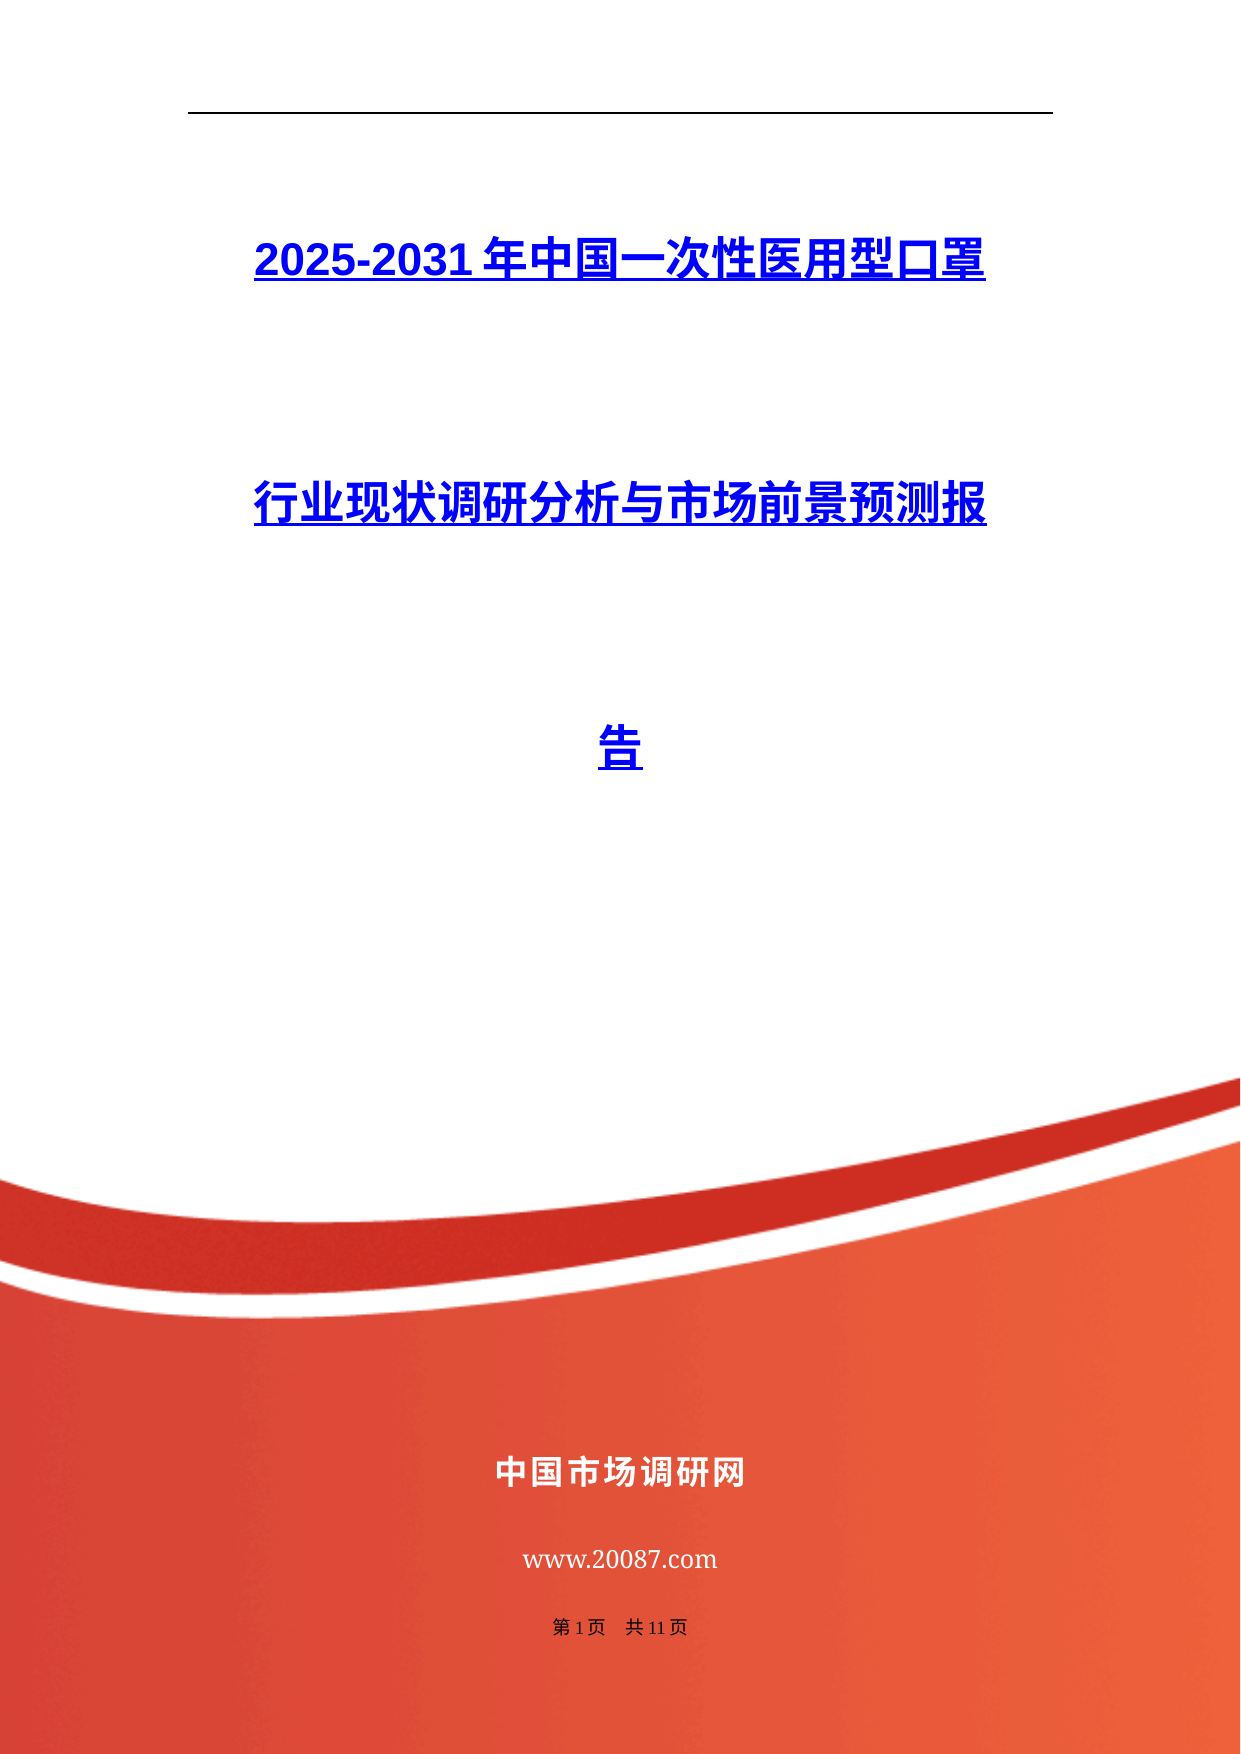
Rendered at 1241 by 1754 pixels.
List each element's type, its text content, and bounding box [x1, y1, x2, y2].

table_header 2025-2031年中国一次性医用型口罩行业现状调研分析与市场前景预测报告 [188, 207, 1053, 871]
text www.20087.com [187, 1526, 1053, 1591]
subtitle 中国市场调研网 [187, 1437, 1053, 1502]
picture [0, 1006, 1241, 1754]
